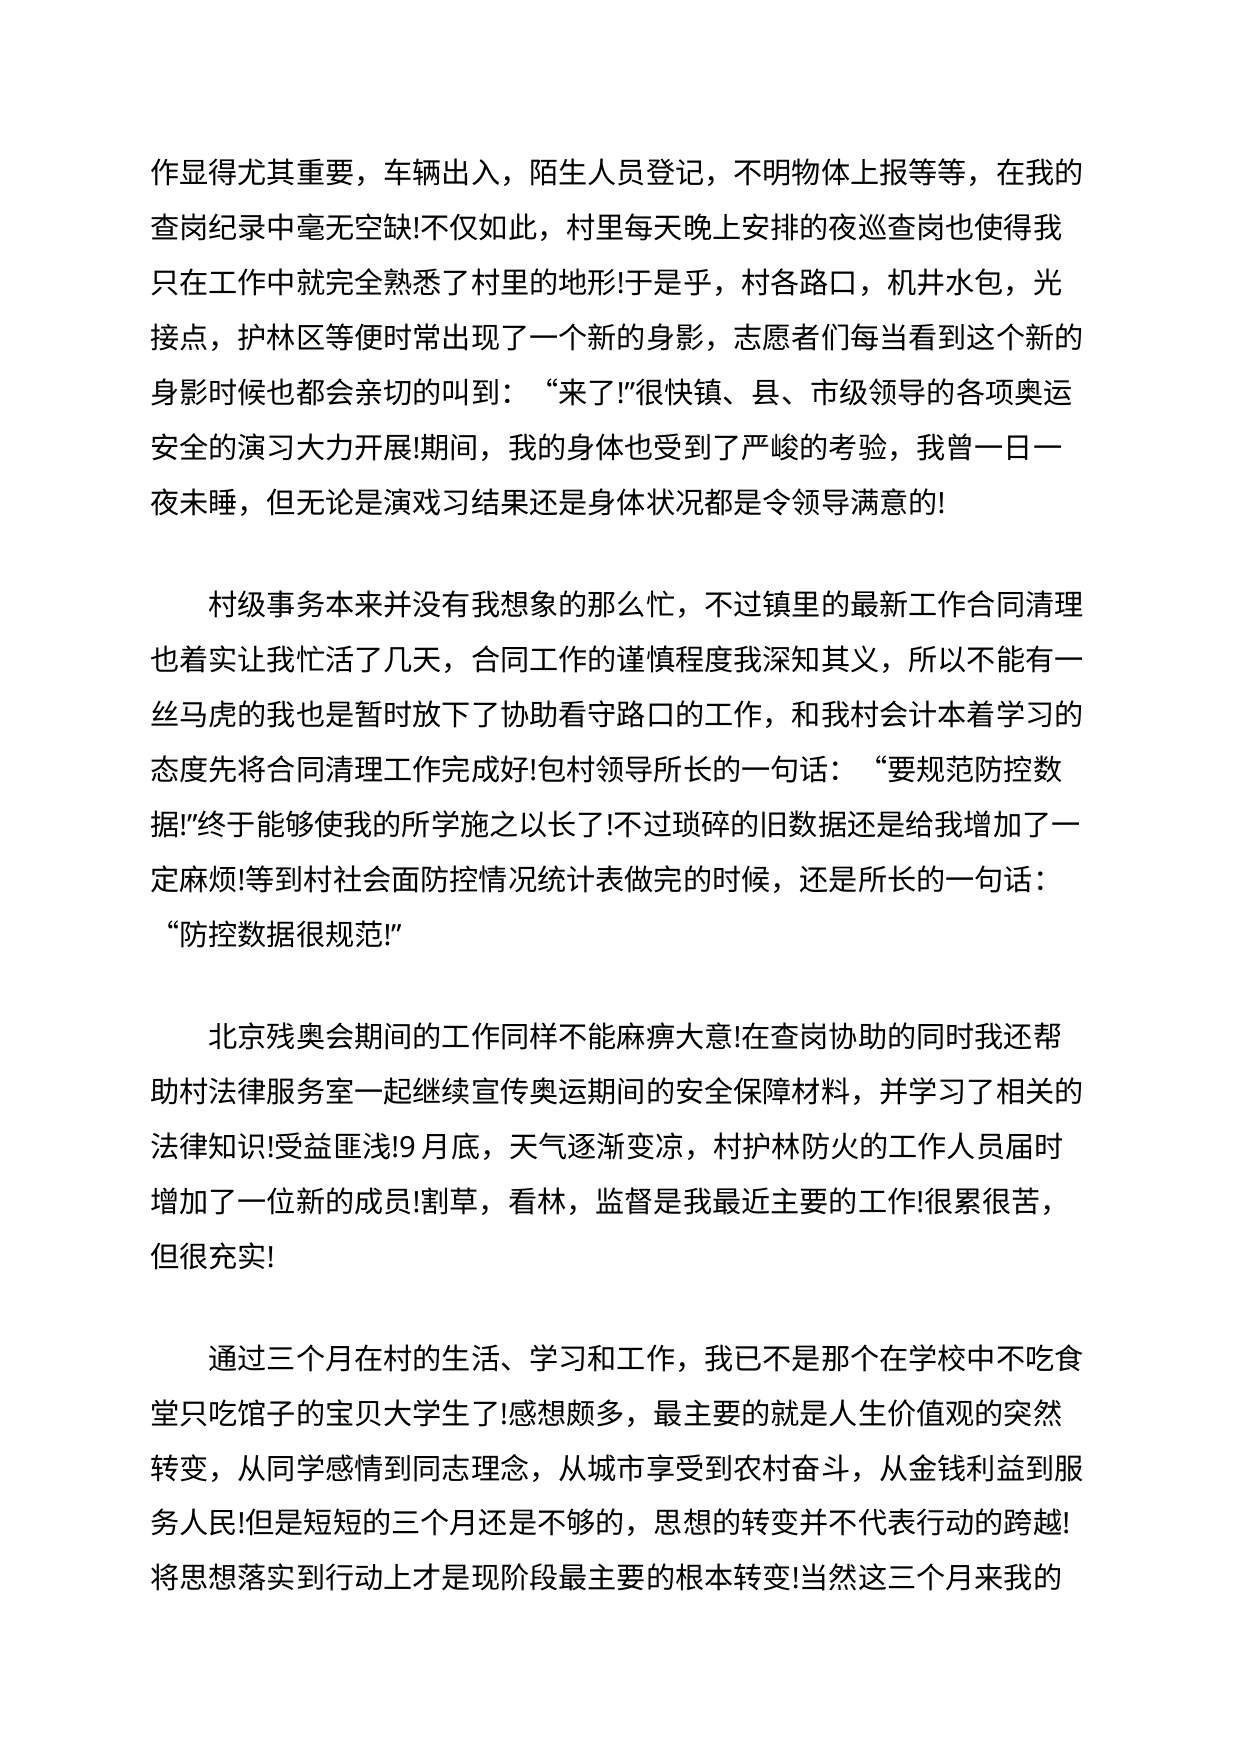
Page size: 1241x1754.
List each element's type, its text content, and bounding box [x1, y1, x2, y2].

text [150, 1335, 1090, 1597]
text 村级事务本来并没有我想象的那么忙，不过镇里的最新工作合同清理也着实让我忙活了几天，合同工作的谨慎程度我深知其义，所以不能有一丝马虎的我也是暂时放下了协助看守路口的工作，和我村会计本着学习的态度先将合同清理工作完成好!包村领导所长的一句话：“要规范防控数据!”终于能够使我的所学施之以长了!不过琐碎的旧数据还是给我增加了一定麻烦!等到村社会面防控情况统计表做完的时候，还是所长的一句话：“防控数据很规范!” [150, 582, 1090, 954]
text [150, 150, 1090, 522]
text 北京残奥会期间的工作同样不能麻痹大意!在查岗协助的同时我还帮助村法律服务室一起继续宣传奥运期间的安全保障材料，并学习了相关的法律知识!受益匪浅!9月底，天气逐渐变凉，村护林防火的工作人员届时增加了一位新的成员!割草，看林，监督是我最近主要的工作!很累很苦，但很充实! [150, 1013, 1090, 1276]
